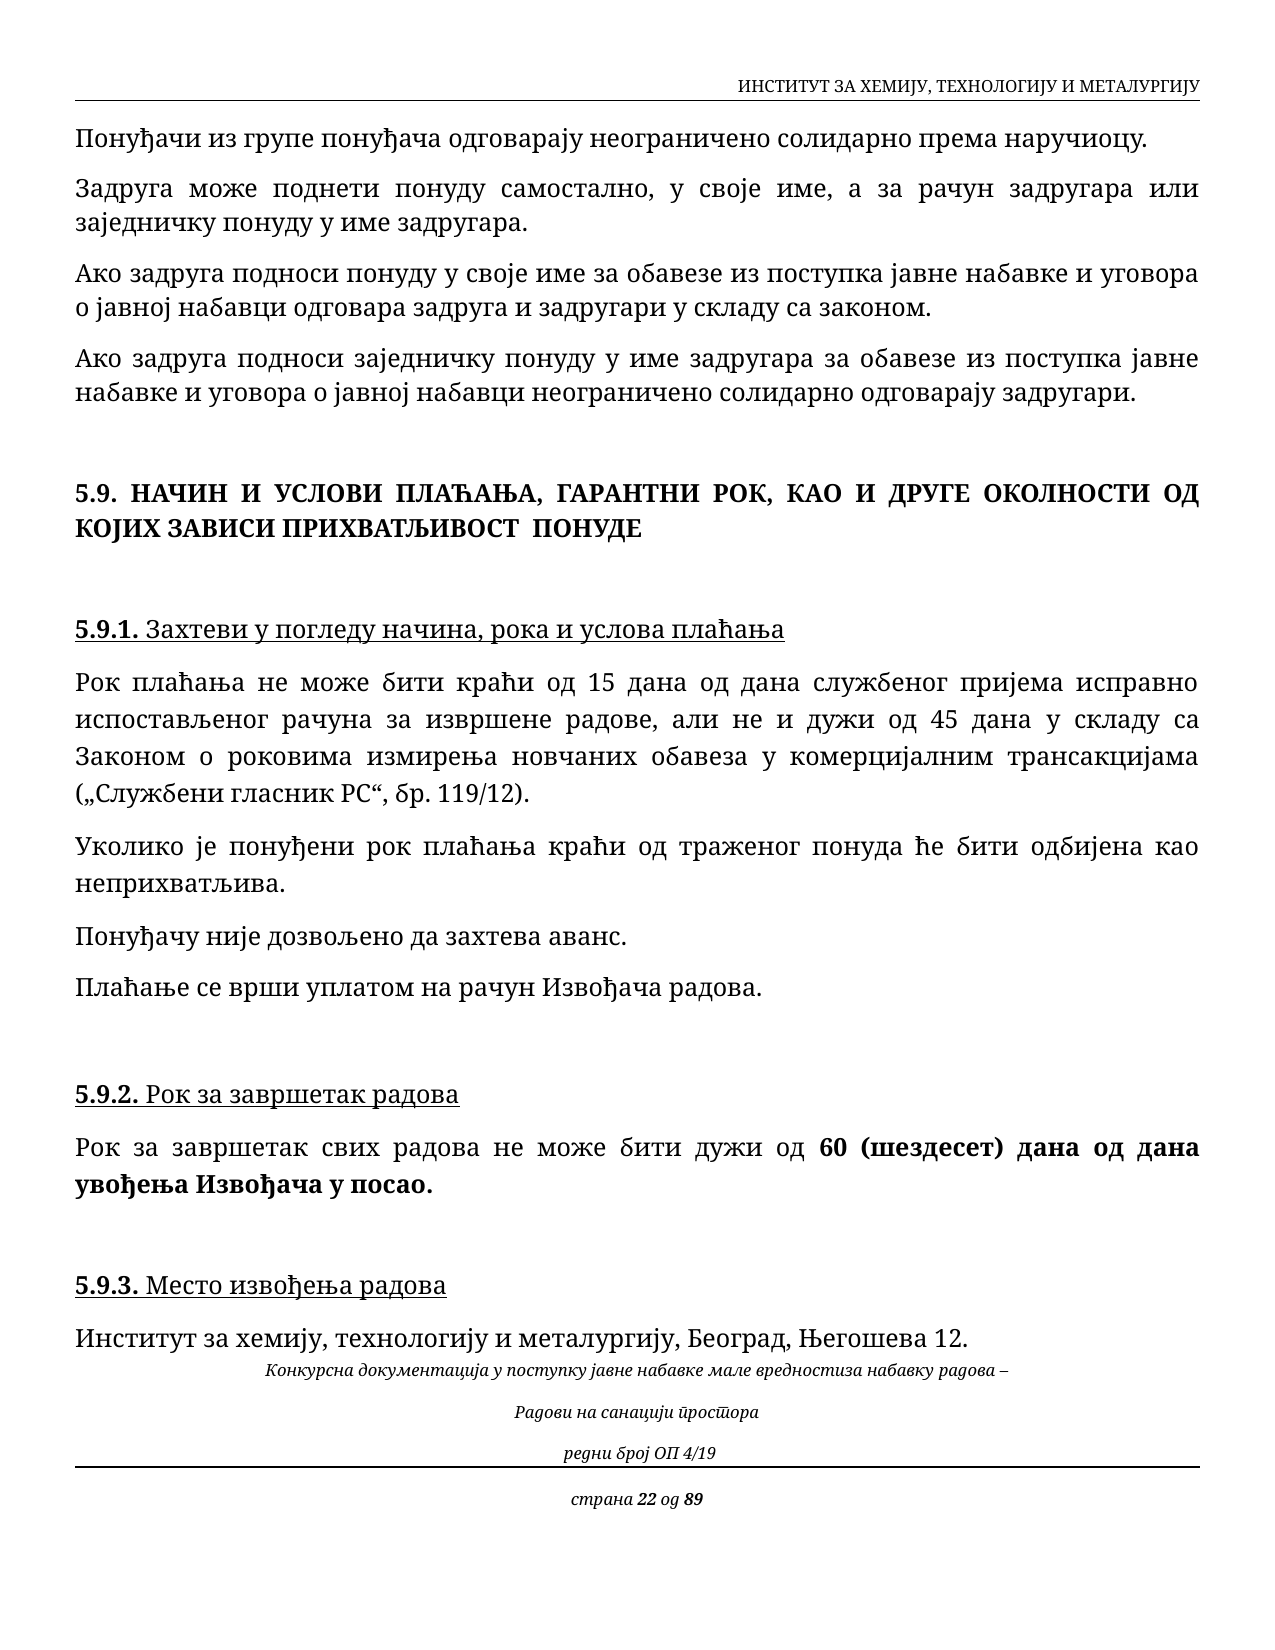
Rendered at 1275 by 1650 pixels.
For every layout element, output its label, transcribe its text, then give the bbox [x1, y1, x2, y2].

text Плаћање се врши уплатом на рачун Извођача радова. [75, 970, 1200, 1004]
text 5.9.1. Захтеви у погледу начина, рока и услова плаћања [75, 612, 1200, 646]
text Рок плаћања не може бити краћи од 15 дана од дана службеног пријема исправно испостављеног рачуна за извршене радове, али не и дужи од 45 дана у складу са Законом о роковима измирења новчаних обавеза у комерцијалним трансакцијама („Службени гласник РС“, бр. 119/12). [75, 665, 1200, 809]
text Рок за завршетак свих радова не може бити дужи од 60 (шездесет) дана од дана увођења Извођача у посао. [75, 1130, 1200, 1201]
text Институт за хемију, технологију и металургију, Београд, Његошева 12. [75, 1321, 1200, 1355]
text Ако задруга подноси понуду у своје име за обавезе из поступка јавне набавке и уговора о јавној набавци одговара задруга и задругари у складу са законом. [75, 256, 1200, 324]
text Задруга може поднети понуду самостално, у своје име, а за рачун задругара или заједничку понуду у име задругара. [75, 171, 1200, 239]
text Уколико је понуђени рок плаћања краћи од траженог понуда ће бити одбијена као неприхватљива. [75, 829, 1200, 900]
text Понуђачи из групе понуђача одговарају неограничено солидарно према наручиоцу. [75, 120, 1200, 154]
text 5.9.2. Рок за завршетак радова [75, 1077, 1200, 1111]
text Ако задруга подноси заједничку понуду у име задругара за обавезе из поступка јавне набавке и уговора о јавној набавци неограничено солидарно одговарају задругари. [75, 341, 1200, 409]
text 5.9. НАЧИН И УСЛОВИ ПЛАЋАЊА, ГАРАНТНИ РОК, КАО И ДРУГЕ ОКОЛНОСТИ ОД КОЈИХ ЗАВИСИ ПРИХВАТЉИВОСТ ПОНУДЕ [75, 476, 1200, 544]
text Понуђачу није дозвољено да захтева аванс. [75, 919, 1200, 953]
text 5.9.3. Место извођења радова [75, 1268, 1200, 1302]
